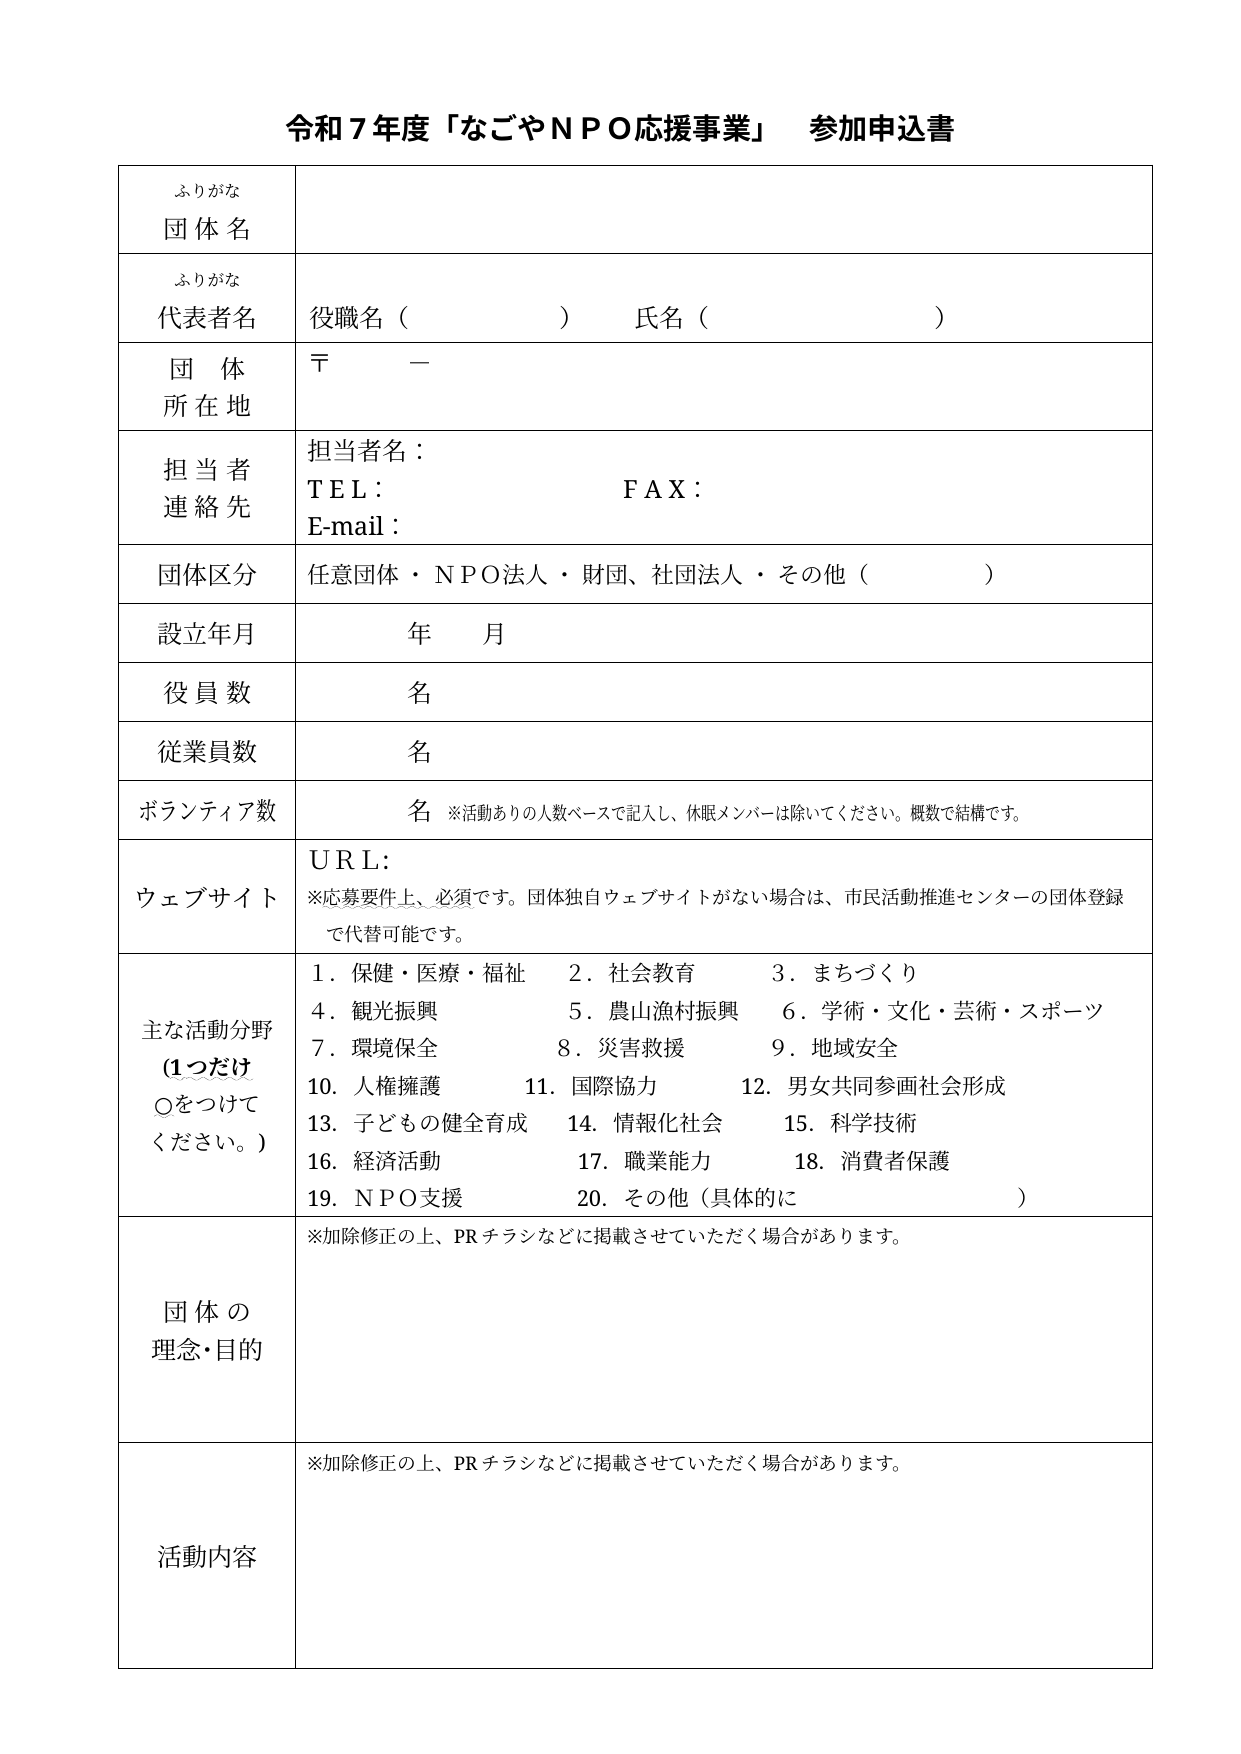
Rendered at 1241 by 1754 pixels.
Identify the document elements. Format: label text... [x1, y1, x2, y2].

table_cell 〒 － [296, 343, 1152, 430]
table_cell ふりがな 代表者名 [119, 254, 295, 342]
table_cell 担 当 者 連 絡 先 [119, 431, 295, 544]
table_cell 役 員 数 [119, 663, 295, 721]
table_cell 名 [296, 722, 1152, 780]
table_cell 主な活動分野 (1つだけ ○をつけて ください。) [119, 954, 295, 1216]
table_cell 任意団体 ・ ＮＰＯ法人 ・ 財団、社団法人 ・ その他（ ） [296, 545, 1152, 603]
table_cell ウェブサイト [119, 840, 295, 952]
table_header ふりがな 団 体 名 [119, 166, 295, 253]
table_cell ※加除修正の上、PRチラシなどに掲載させていただく場合があります。 [296, 1217, 1152, 1442]
table_cell ＵＲＬ: ※応募要件上、必須です。団体独自ウェブサイトがない場合は、市民活動推進センターの団体登録で代替可能です。 [296, 840, 1152, 952]
table_cell ボランティア数 [119, 781, 295, 839]
table_cell 活動内容 [119, 1443, 295, 1668]
table_cell 従業員数 [119, 722, 295, 780]
table_cell 団 体 所 在 地 [119, 343, 295, 430]
table_cell 名 ※活動ありの人数ベースで記入し、休眠メンバーは除いてください。概数で結構です。 [296, 781, 1152, 839]
table_cell 年 月 [296, 604, 1152, 662]
table_cell 設立年月 [119, 604, 295, 662]
table_cell 名 [296, 663, 1152, 721]
table_cell １．保健・医療・福祉 ２．社会教育 ３．まちづくり ４．観光振興 ５．農山漁村振興 ６．学術・文化・芸術・スポーツ ７．環境保全 ８．災害救援 ９．地域安全 10．人権擁護 11．国際協力 12．男女共同参画社会形成 13．子どもの健全育成 14．情報化社会 15．科学技術 16．経済活動 17．職業能力 18．消費者保護 19．ＮＰＯ支援 20．その他（具体的に ） [296, 954, 1152, 1216]
table_cell 役職名（ ） 氏名（ ） [296, 254, 1152, 342]
text 令和7年度「なごやＮＰＯ応援事業」 参加申込書 [118, 89, 1122, 164]
table_cell 担当者名： T E L： F A X： E-mail： [296, 431, 1152, 544]
table_header [296, 166, 1152, 253]
table_cell 団 体 の 理念･目的 [119, 1217, 295, 1442]
table_cell ※加除修正の上、PRチラシなどに掲載させていただく場合があります。 [296, 1443, 1152, 1668]
table_cell 団体区分 [119, 545, 295, 603]
